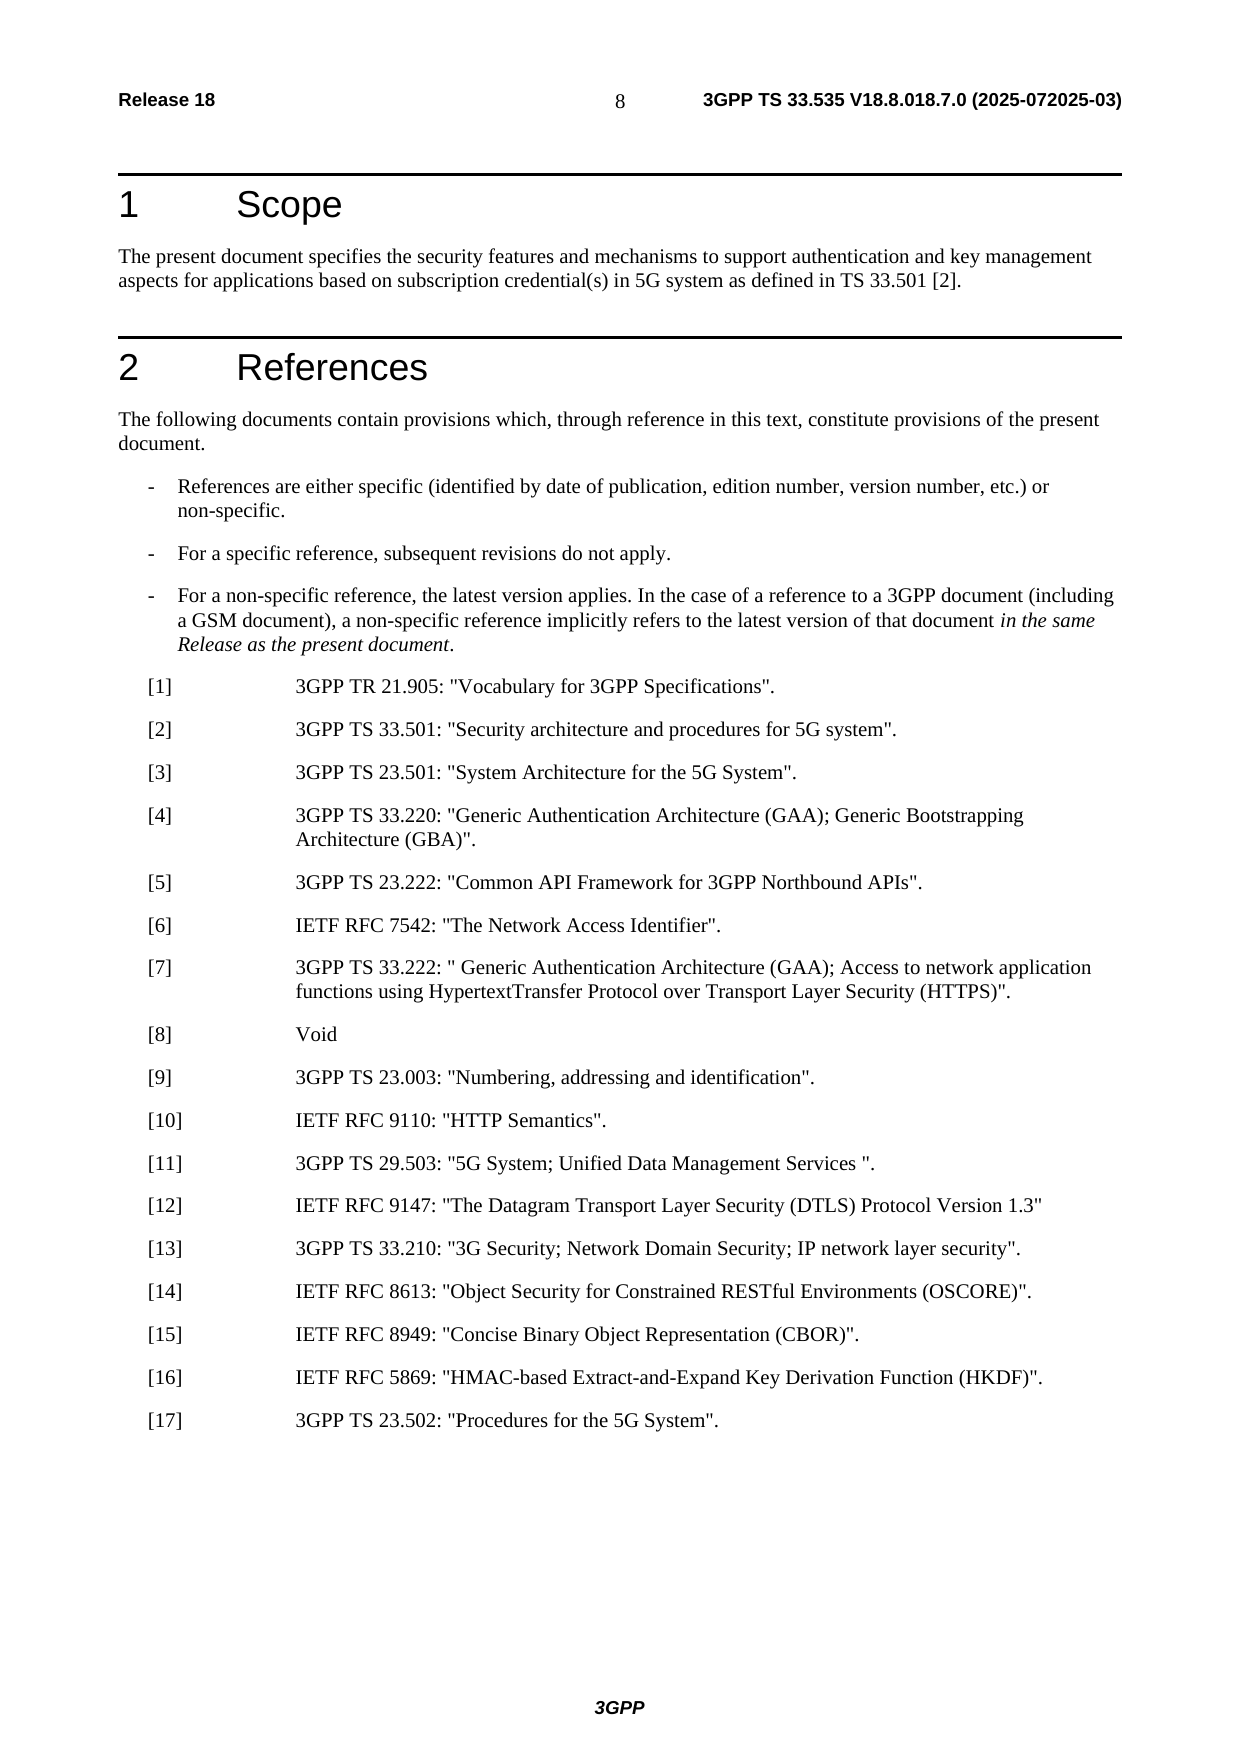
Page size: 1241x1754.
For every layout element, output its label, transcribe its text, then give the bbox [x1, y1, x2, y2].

text [17] 3GPP TS 23.502: "Procedures for the 5G System". [148, 1407, 1122, 1432]
text [16] IETF RFC 5869: "HMAC-based Extract-and-Expand Key Derivation Function (HKDF)". [148, 1365, 1122, 1389]
subtitle 1 Scope [118, 176, 1122, 225]
text [6] IETF RFC 7542: "The Network Access Identifier". [148, 912, 1122, 937]
text - For a non-specific reference, the latest version applies. In the case of a reference to a 3GPP document (including a GSM document), a non-specific reference implicitly refers to the latest version of that document in the same Release as the present document. [148, 583, 1122, 656]
text [9] 3GPP TS 23.003: "Numbering, addressing and identification". [148, 1065, 1122, 1089]
text [11] 3GPP TS 29.503: "5G System; Unified Data Management Services ". [148, 1151, 1122, 1175]
text [13] 3GPP TS 33.210: "3G Security; Network Domain Security; IP network layer security". [148, 1236, 1122, 1260]
text [4] 3GPP TS 33.220: "Generic Authentication Architecture (GAA); Generic Bootstrapping Architecture (GBA)". [148, 803, 1122, 851]
text [3] 3GPP TS 23.501: "System Architecture for the 5G System". [148, 760, 1122, 784]
subtitle 2 References [118, 339, 1122, 388]
text [1] 3GPP TR 21.905: "Vocabulary for 3GPP Specifications". [148, 674, 1122, 698]
text The present document specifies the security features and mechanisms to support authentication and key management aspects for applications based on subscription credential(s) in 5G system as defined in TS 33.501 [2]. [118, 244, 1122, 292]
text [10] IETF RFC 9110: "HTTP Semantics". [148, 1108, 1122, 1132]
text [12] IETF RFC 9147: "The Datagram Transport Layer Security (DTLS) Protocol Version 1.3" [148, 1193, 1122, 1217]
text - For a specific reference, subsequent revisions do not apply. [148, 541, 1122, 565]
text [2] 3GPP TS 33.501: "Security architecture and procedures for 5G system". [148, 717, 1122, 741]
text - References are either specific (identified by date of publication, edition number, version number, etc.) or non-specific. [148, 474, 1122, 522]
text [8] Void [148, 1022, 1122, 1046]
text [7] 3GPP TS 33.222: " Generic Authentication Architecture (GAA); Access to network application functions using HypertextTransfer Protocol over Transport Layer Security (HTTPS)". [148, 955, 1122, 1003]
text [15] IETF RFC 8949: "Concise Binary Object Representation (CBOR)". [148, 1322, 1122, 1346]
text [5] 3GPP TS 23.222: "Common API Framework for 3GPP Northbound APIs". [148, 870, 1122, 894]
text [14] IETF RFC 8613: "Object Security for Constrained RESTful Environments (OSCORE)". [148, 1279, 1122, 1303]
text The following documents contain provisions which, through reference in this text, constitute provisions of the present document. [118, 407, 1122, 455]
